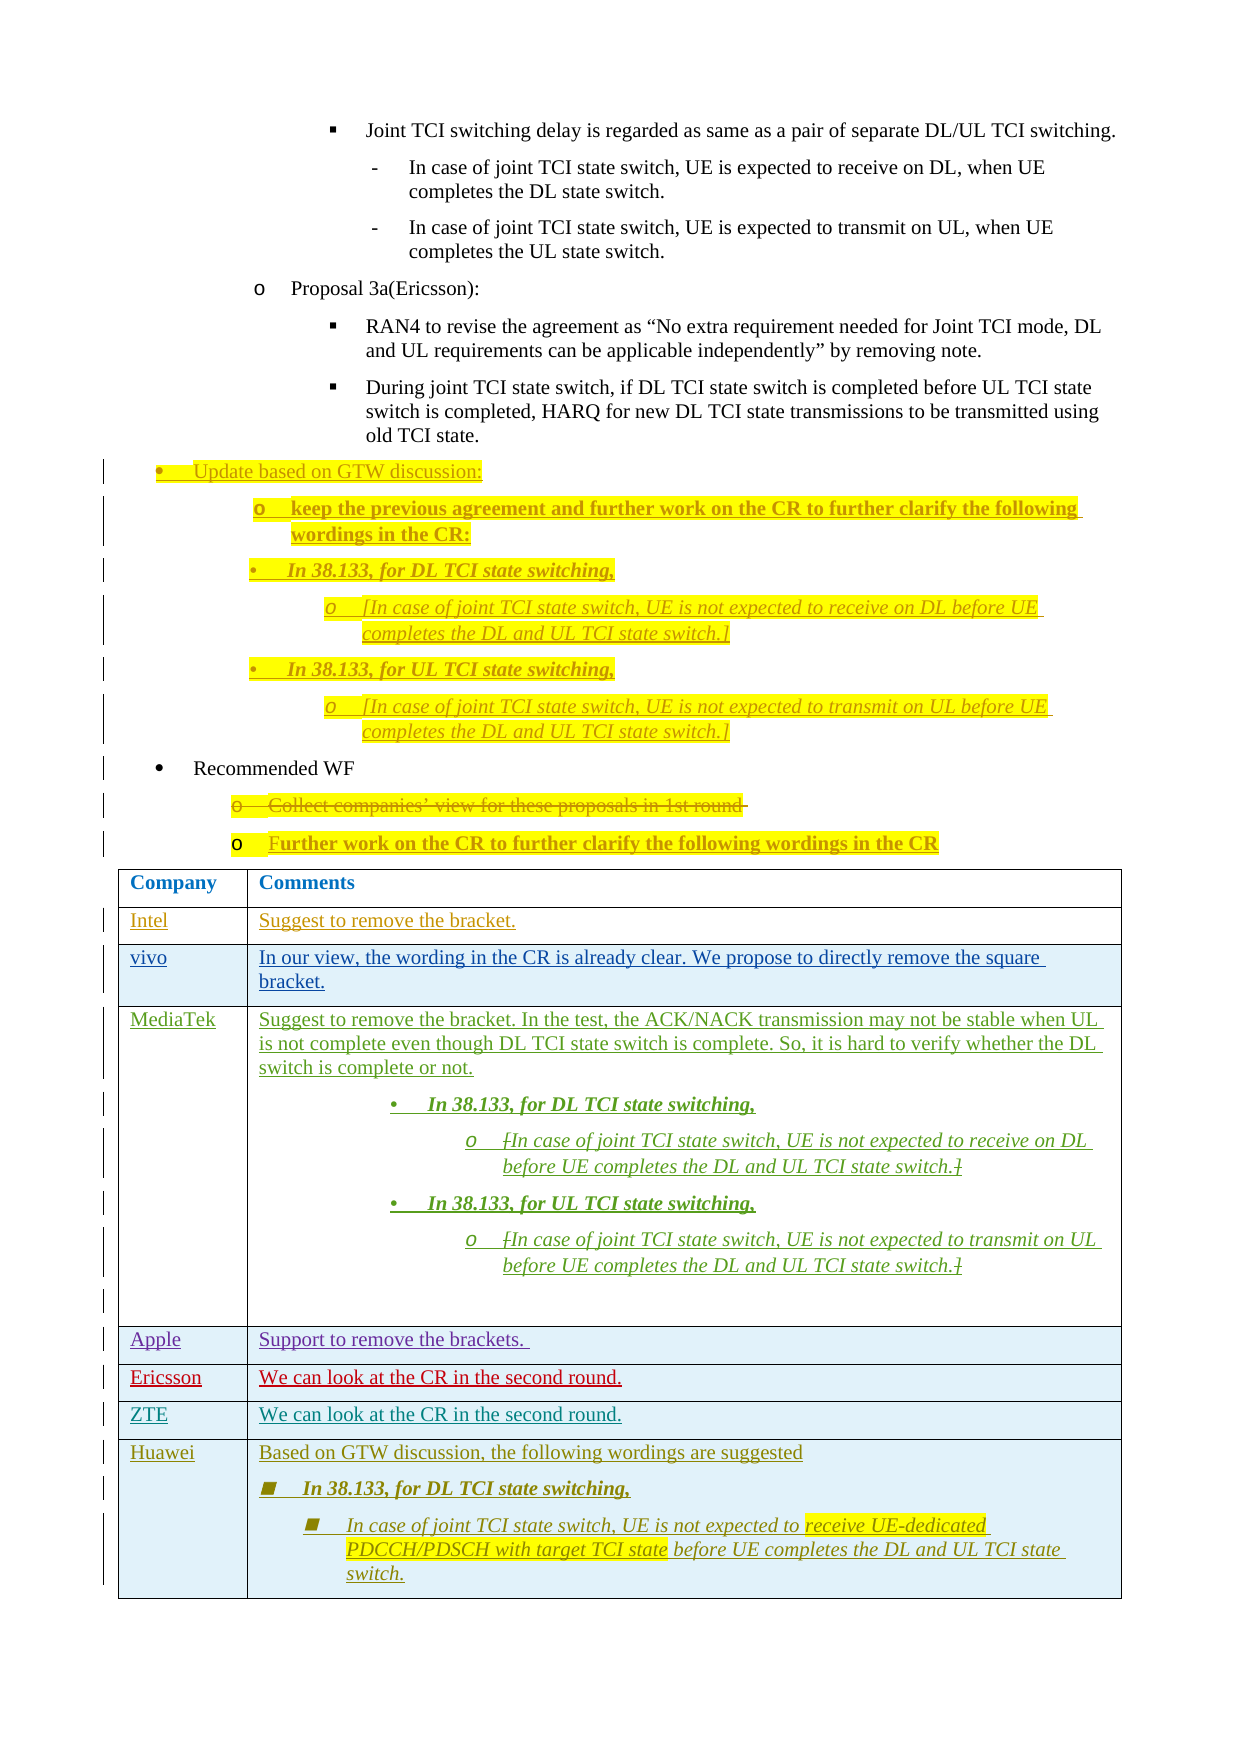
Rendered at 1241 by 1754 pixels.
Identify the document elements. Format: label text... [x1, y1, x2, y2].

list During joint TCI state switch, if DL TCI state switch is completed before UL TCI state switch is completed, HARQ for new DL TCI state transmissions to be transmitted using old TCI state. [328, 375, 1122, 447]
table_cell [119, 908, 247, 944]
list Joint TCI switching delay is regarded as same as a pair of separate DL/UL TCI switching. [328, 118, 1122, 142]
table_header Comments [248, 870, 1121, 907]
list RAN4 to revise the agreement as “No extra requirement needed for Joint TCI mode, DL and UL requirements can be applicable independently” by removing note. [328, 314, 1122, 362]
list Recommended WF [156, 756, 1122, 780]
table_cell [248, 908, 1121, 944]
table_cell [119, 1007, 247, 1326]
table_cell [248, 1007, 1121, 1326]
table_header Company [119, 870, 247, 907]
list In case of joint TCI state switch, UE is expected to transmit on UL, when UE completes the UL state switch. [371, 215, 1122, 263]
list Proposal 3a(Ericsson): [253, 276, 1122, 302]
list In case of joint TCI state switch, UE is expected to receive on DL, when UE completes the DL state switch. [371, 155, 1122, 203]
